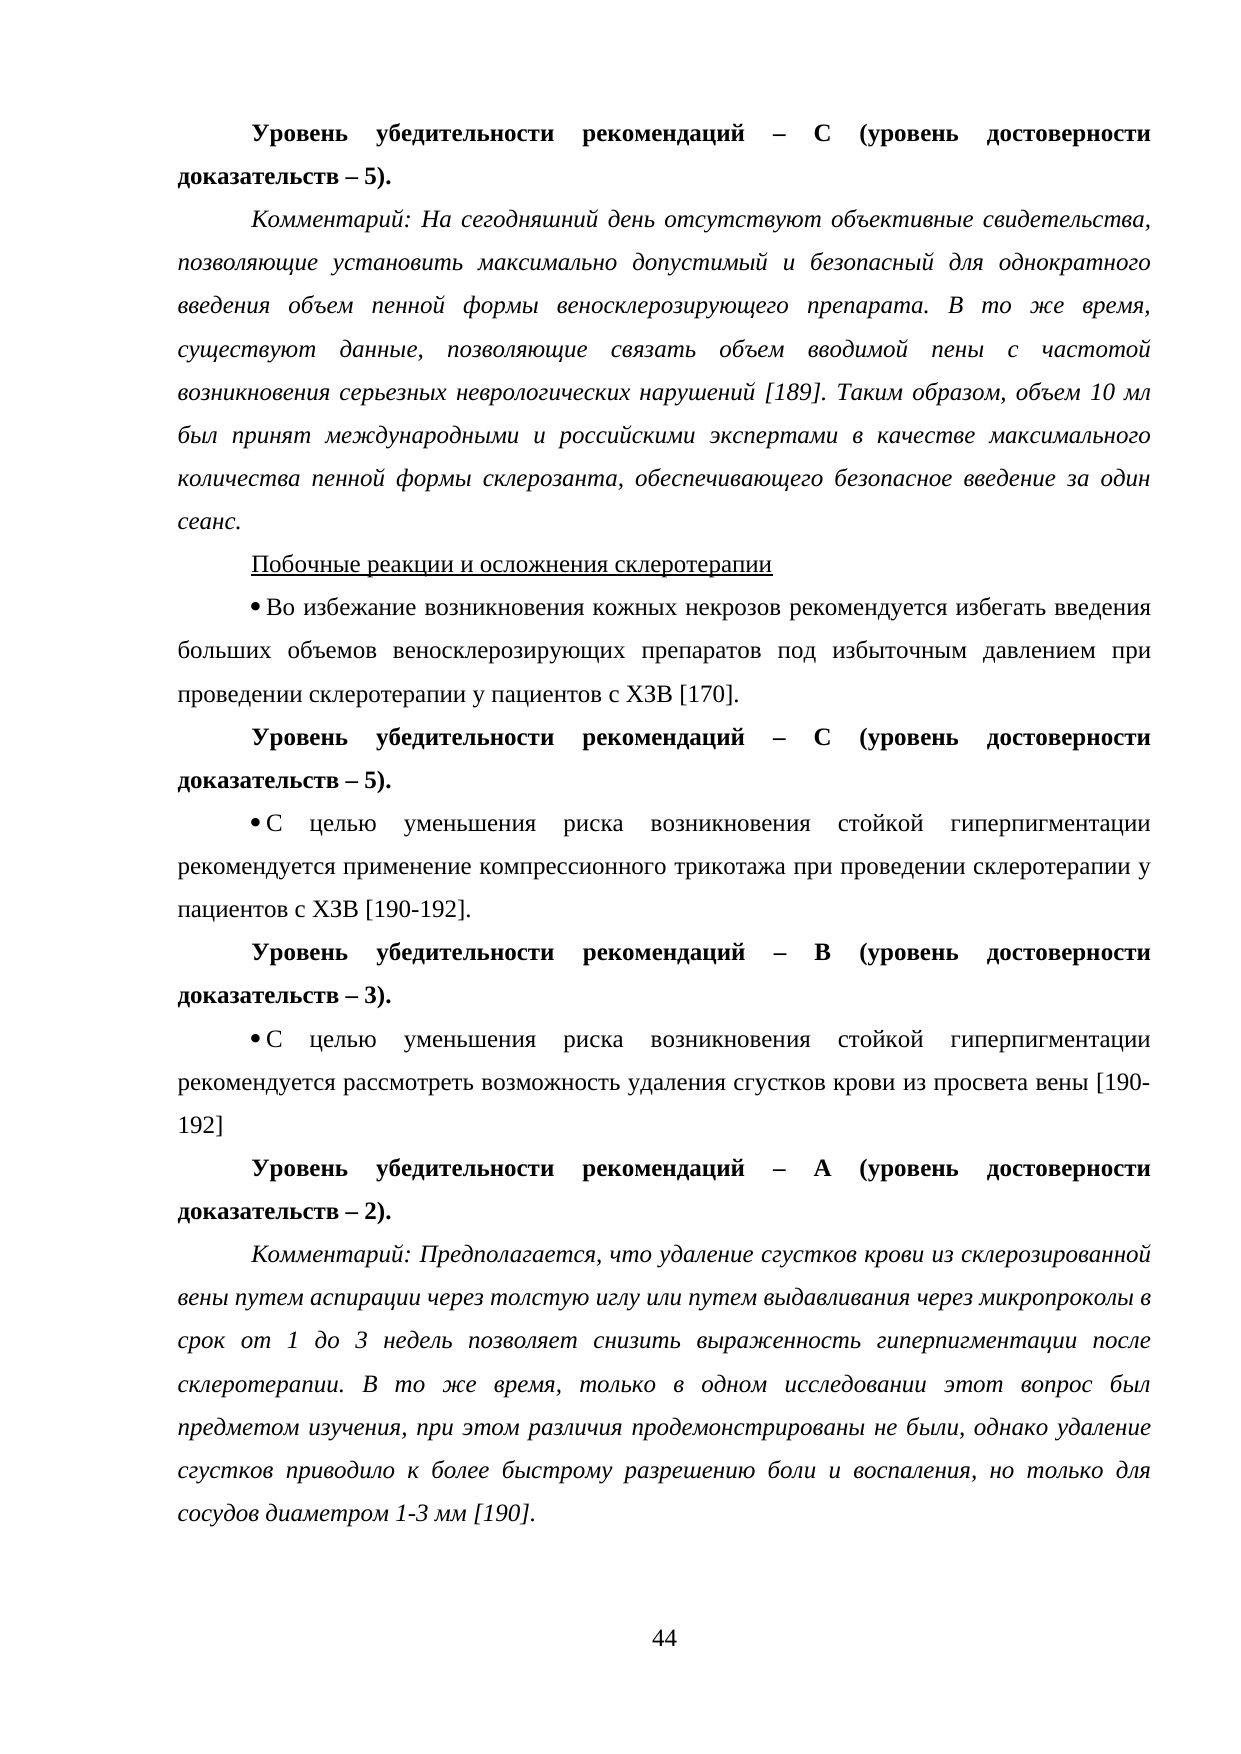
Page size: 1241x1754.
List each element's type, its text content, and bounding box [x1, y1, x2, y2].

text Комментарий: На сегодняшний день отсутствуют объективные свидетельства, позволяющие установить максимально допустимый и безопасный для однократного введения объем пенной формы веносклерозирующего препарата. В то же время, существуют данные, позволяющие связать объем вводимой пены с частотой возникновения серьезных неврологических нарушений [189]. Таким образом, объем 10 мл был принят международными и российскими экспертами в качестве максимального количества пенной формы склерозанта, обеспечивающего безопасное введение за один сеанс. [177, 204, 1152, 535]
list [177, 118, 1152, 190]
list Уровень убедительности рекомендаций – В (уровень достоверности доказательств – 3). [177, 937, 1152, 1009]
list Уровень убедительности рекомендаций – А (уровень достоверности доказательств – 2). [177, 1153, 1152, 1225]
text Комментарий: Предполагается, что удаление сгустков крови из склерозированной вены путем аспирации через толстую иглу или путем выдавливания через микропроколы в срок от 1 до 3 недель позволяет снизить выраженность гиперпигментации после склеротерапии. В то же время, только в одном исследовании этот вопрос был предметом изучения, при этом различия продемонстрированы не были, однако удаление сгустков приводило к более быстрому разрешению боли и воспаления, но только для сосудов диаметром 1-3 мм [190]. [177, 1239, 1152, 1527]
text Побочные реакции и осложнения склеротерапии [177, 549, 1152, 578]
list С целью уменьшения риска возникновения стойкой гиперпигментации рекомендуется применение компрессионного трикотажа при проведении склеротерапии у пациентов с ХЗВ [190-192]. [177, 808, 1152, 923]
list С целью уменьшения риска возникновения стойкой гиперпигментации рекомендуется рассмотреть возможность удаления сгустков крови из просвета вены [190-192] [177, 1024, 1152, 1139]
list Во избежание возникновения кожных некрозов рекомендуется избегать введения больших объемов веносклерозирующих препаратов под избыточным давлением при проведении склеротерапии у пациентов с ХЗВ [170]. [177, 592, 1152, 707]
list Уровень убедительности рекомендаций – С (уровень достоверности доказательств – 5). [177, 722, 1152, 794]
